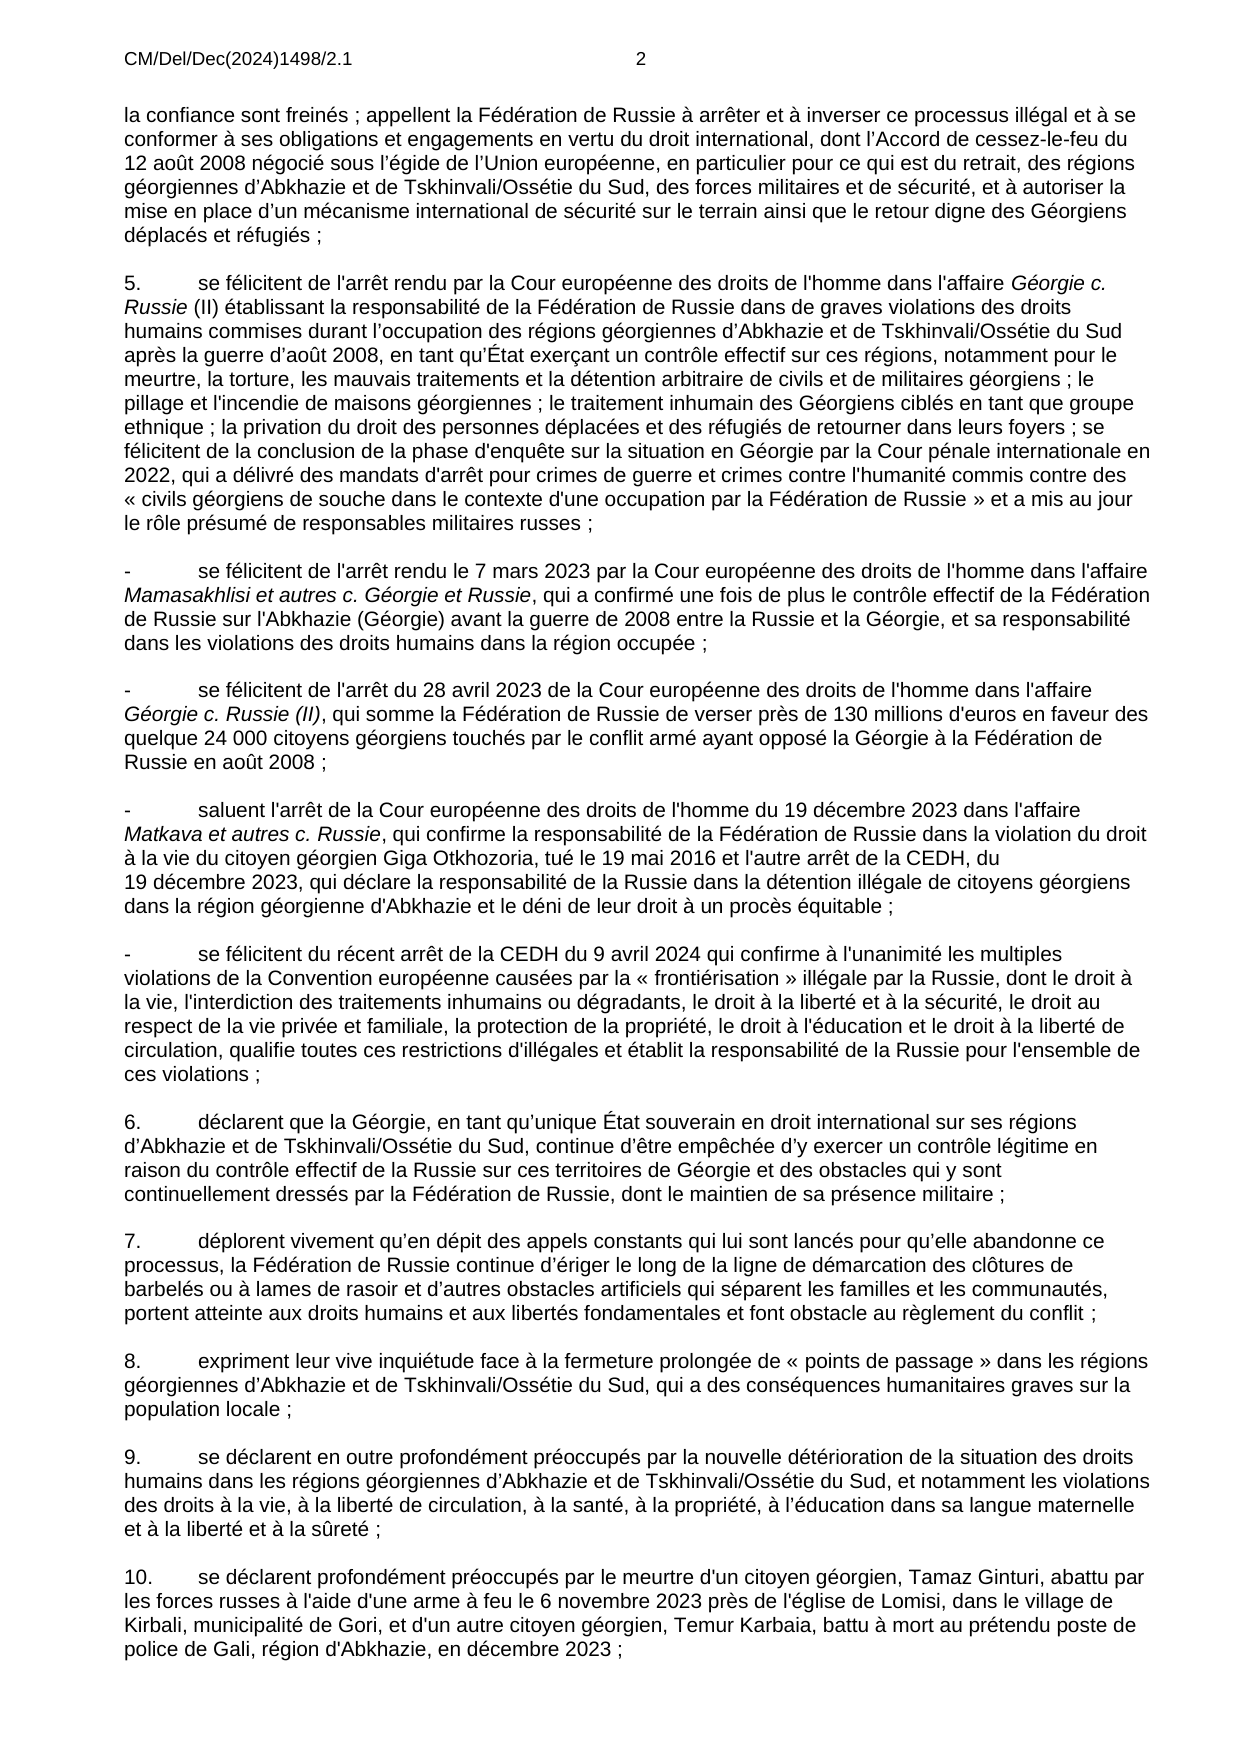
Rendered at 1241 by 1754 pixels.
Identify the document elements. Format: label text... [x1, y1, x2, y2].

text 7. déplorent vivement qu’en dépit des appels constants qui lui sont lancés pour qu’elle abandonne ce processus, la Fédération de Russie continue d’ériger le long de la ligne de démarcation des clôtures de barbelés ou à lames de rasoir et d’autres obstacles artificiels qui séparent les familles et les communautés, portent atteinte aux droits humains et aux libertés fondamentales et font obstacle au règlement du conflit ; [124, 1229, 1152, 1325]
text 9. se déclarent en outre profondément préoccupés par la nouvelle détérioration de la situation des droits humains dans les régions géorgiennes d’Abkhazie et de Tskhinvali/Ossétie du Sud, et notamment les violations des droits à la vie, à la liberté de circulation, à la santé, à la propriété, à l’éducation dans sa langue maternelle et à la liberté et à la sûreté ; [124, 1445, 1152, 1541]
text - se félicitent du récent arrêt de la CEDH du 9 avril 2024 qui confirme à l'unanimité les multiples violations de la Convention européenne causées par la « frontiérisation » illégale par la Russie, dont le droit à la vie, l'interdiction des traitements inhumains ou dégradants, le droit à la liberté et à la sécurité, le droit au respect de la vie privée et familiale, la protection de la propriété, le droit à l'éducation et le droit à la liberté de circulation, qualifie toutes ces restrictions d'illégales et établit la responsabilité de la Russie pour l'ensemble de ces violations ; [124, 942, 1152, 1086]
text 6. déclarent que la Géorgie, en tant qu’unique État souverain en droit international sur ses régions d’Abkhazie et de Tskhinvali/Ossétie du Sud, continue d’être empêchée d’y exercer un contrôle légitime en raison du contrôle effectif de la Russie sur ces territoires de Géorgie et des obstacles qui y sont continuellement dressés par la Fédération de Russie, dont le maintien de sa présence militaire ; [124, 1109, 1152, 1205]
text 8. expriment leur vive inquiétude face à la fermeture prolongée de « points de passage » dans les régions géorgiennes d’Abkhazie et de Tskhinvali/Ossétie du Sud, qui a des conséquences humanitaires graves sur la population locale ; [124, 1349, 1152, 1421]
text 5. se félicitent de l'arrêt rendu par la Cour européenne des droits de l'homme dans l'affaire Géorgie c. Russie (II) établissant la responsabilité de la Fédération de Russie dans de graves violations des droits humains commises durant l’occupation des régions géorgiennes d’Abkhazie et de Tskhinvali/Ossétie du Sud après la guerre d’août 2008, en tant qu’État exerçant un contrôle effectif sur ces régions, notamment pour le meurtre, la torture, les mauvais traitements et la détention arbitraire de civils et de militaires géorgiens ; le pillage et l'incendie de maisons géorgiennes ; le traitement inhumain des Géorgiens ciblés en tant que groupe ethnique ; la privation du droit des personnes déplacées et des réfugiés de retourner dans leurs foyers ; se félicitent de la conclusion de la phase d'enquête sur la situation en Géorgie par la Cour pénale internationale en 2022, qui a délivré des mandats d'arrêt pour crimes de guerre et crimes contre l'humanité commis contre des « civils géorgiens de souche dans le contexte d'une occupation par la Fédération de Russie » et a mis au jour le rôle présumé de responsables militaires russes ; [124, 271, 1152, 534]
text - se félicitent de l'arrêt du 28 avril 2023 de la Cour européenne des droits de l'homme dans l'affaire Géorgie c. Russie (II), qui somme la Fédération de Russie de verser près de 130 millions d'euros en faveur des quelque 24 000 citoyens géorgiens touchés par le conflit armé ayant opposé la Géorgie à la Fédération de Russie en août 2008 ; [124, 678, 1152, 774]
text - saluent l'arrêt de la Cour européenne des droits de l'homme du 19 décembre 2023 dans l'affaire Matkava et autres c. Russie, qui confirme la responsabilité de la Fédération de Russie dans la violation du droit à la vie du citoyen géorgien Giga Otkhozoria, tué le 19 mai 2016 et l'autre arrêt de la CEDH, du 19 décembre 2023, qui déclare la responsabilité de la Russie dans la détention illégale de citoyens géorgiens dans la région géorgienne d'Abkhazie et le déni de leur droit à un procès équitable ; [124, 798, 1152, 918]
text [124, 103, 1152, 247]
text - se félicitent de l'arrêt rendu le 7 mars 2023 par la Cour européenne des droits de l'homme dans l'affaire Mamasakhlisi et autres c. Géorgie et Russie, qui a confirmé une fois de plus le contrôle effectif de la Fédération de Russie sur l'Abkhazie (Géorgie) avant la guerre de 2008 entre la Russie et la Géorgie, et sa responsabilité dans les violations des droits humains dans la région occupée ; [124, 558, 1152, 654]
text 10. se déclarent profondément préoccupés par le meurtre d'un citoyen géorgien, Tamaz Ginturi, abattu par les forces russes à l'aide d'une arme à feu le 6 novembre 2023 près de l'église de Lomisi, dans le village de Kirbali, municipalité de Gori, et d'un autre citoyen géorgien, Temur Karbaia, battu à mort au prétendu poste de police de Gali, région d'Abkhazie, en décembre 2023 ; [124, 1565, 1152, 1661]
